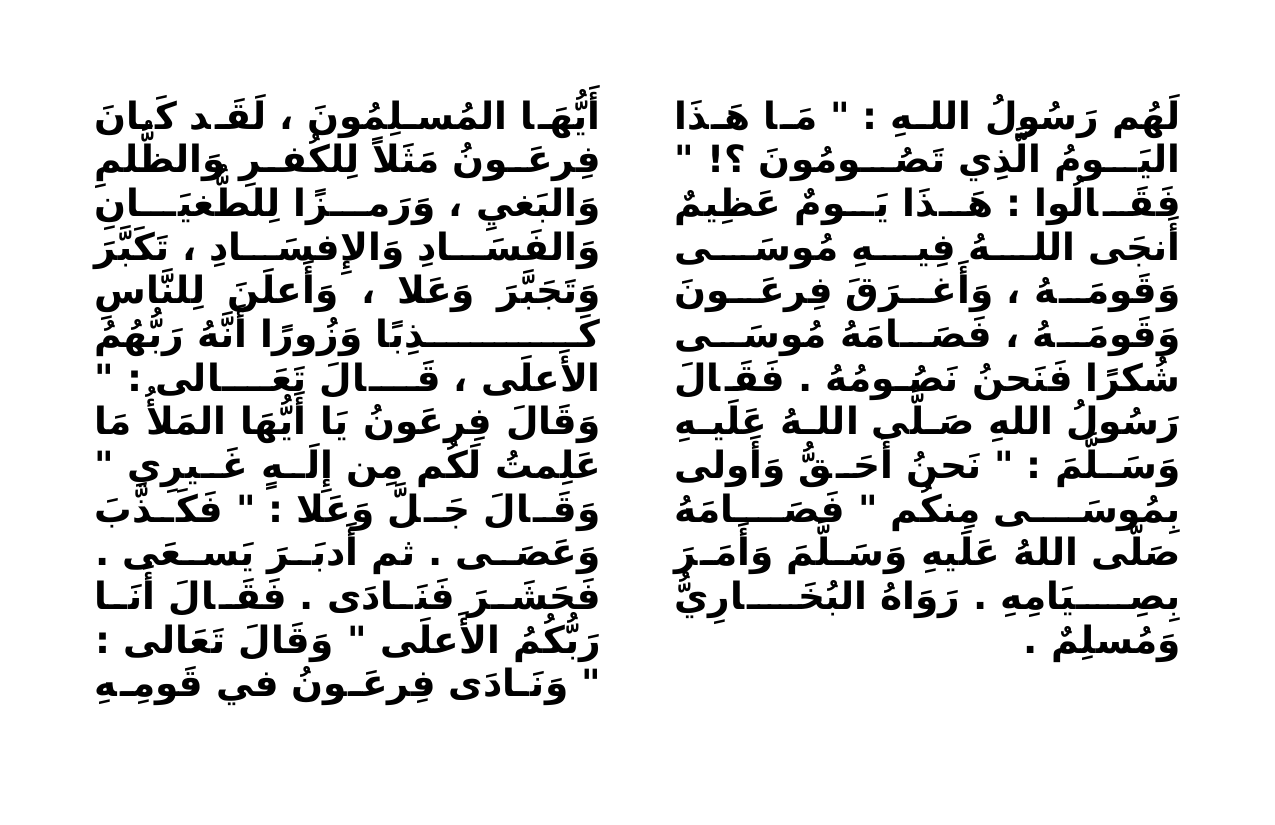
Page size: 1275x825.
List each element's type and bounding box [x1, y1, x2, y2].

text [674, 94, 1181, 662]
text [94, 94, 601, 706]
